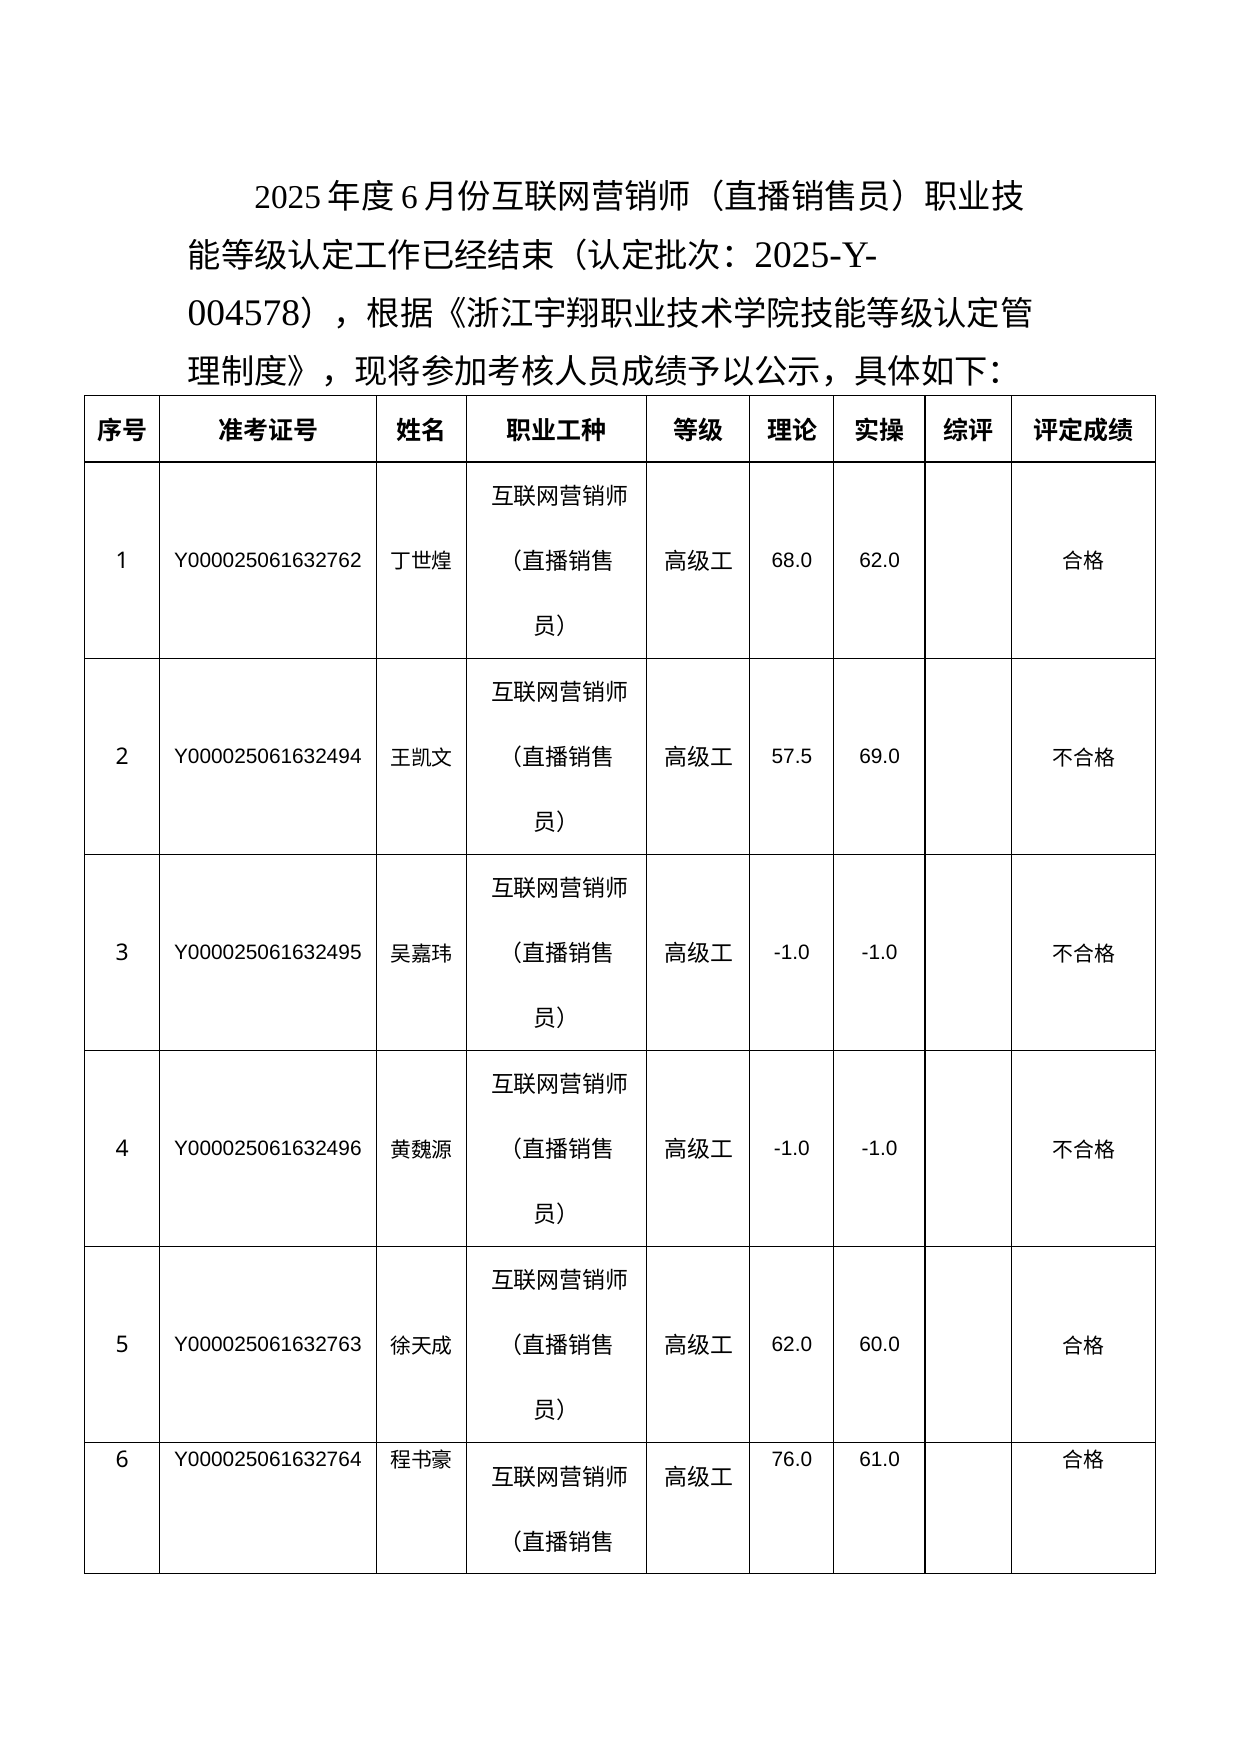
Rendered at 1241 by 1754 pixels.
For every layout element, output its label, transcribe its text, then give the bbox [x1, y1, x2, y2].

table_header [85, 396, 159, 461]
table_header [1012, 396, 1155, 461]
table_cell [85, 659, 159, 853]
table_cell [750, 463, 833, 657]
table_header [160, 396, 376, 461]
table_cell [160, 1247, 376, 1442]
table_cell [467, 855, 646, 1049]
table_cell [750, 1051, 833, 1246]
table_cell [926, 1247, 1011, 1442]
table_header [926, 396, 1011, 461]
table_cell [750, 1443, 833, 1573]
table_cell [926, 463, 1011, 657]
text 2025年度6月份互联网营销师（直播销售员）职业技能等级认定工作已经结束（认定批次：2025-Y-004578），根据《浙江宇翔职业技术学院技能等级认定管理制度》，现将参加考核人员成绩予以公示，具体如下： [187, 162, 1053, 395]
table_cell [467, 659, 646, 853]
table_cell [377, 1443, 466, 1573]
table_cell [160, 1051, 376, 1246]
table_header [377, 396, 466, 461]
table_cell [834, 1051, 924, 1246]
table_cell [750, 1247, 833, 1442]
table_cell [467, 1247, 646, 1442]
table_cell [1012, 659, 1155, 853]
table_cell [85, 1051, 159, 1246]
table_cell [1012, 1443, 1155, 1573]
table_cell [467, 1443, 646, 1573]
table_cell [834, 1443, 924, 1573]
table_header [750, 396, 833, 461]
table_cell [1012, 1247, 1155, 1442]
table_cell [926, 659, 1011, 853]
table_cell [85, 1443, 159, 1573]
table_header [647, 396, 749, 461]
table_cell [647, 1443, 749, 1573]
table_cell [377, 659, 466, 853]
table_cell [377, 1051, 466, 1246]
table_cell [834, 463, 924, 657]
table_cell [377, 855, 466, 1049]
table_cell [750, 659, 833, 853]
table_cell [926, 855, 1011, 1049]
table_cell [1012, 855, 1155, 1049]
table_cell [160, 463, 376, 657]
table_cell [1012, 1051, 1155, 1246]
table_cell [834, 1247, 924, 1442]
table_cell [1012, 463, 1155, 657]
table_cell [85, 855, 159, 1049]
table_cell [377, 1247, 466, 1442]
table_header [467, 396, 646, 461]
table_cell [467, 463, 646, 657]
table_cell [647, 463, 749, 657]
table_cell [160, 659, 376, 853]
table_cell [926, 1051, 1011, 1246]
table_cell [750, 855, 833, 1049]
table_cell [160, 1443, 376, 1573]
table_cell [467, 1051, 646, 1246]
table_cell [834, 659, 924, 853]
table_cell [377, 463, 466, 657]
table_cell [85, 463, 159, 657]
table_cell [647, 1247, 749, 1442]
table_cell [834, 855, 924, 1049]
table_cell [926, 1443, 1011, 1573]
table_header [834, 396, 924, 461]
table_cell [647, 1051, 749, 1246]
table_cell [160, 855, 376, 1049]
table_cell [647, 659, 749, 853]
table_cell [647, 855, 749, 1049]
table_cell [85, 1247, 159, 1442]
